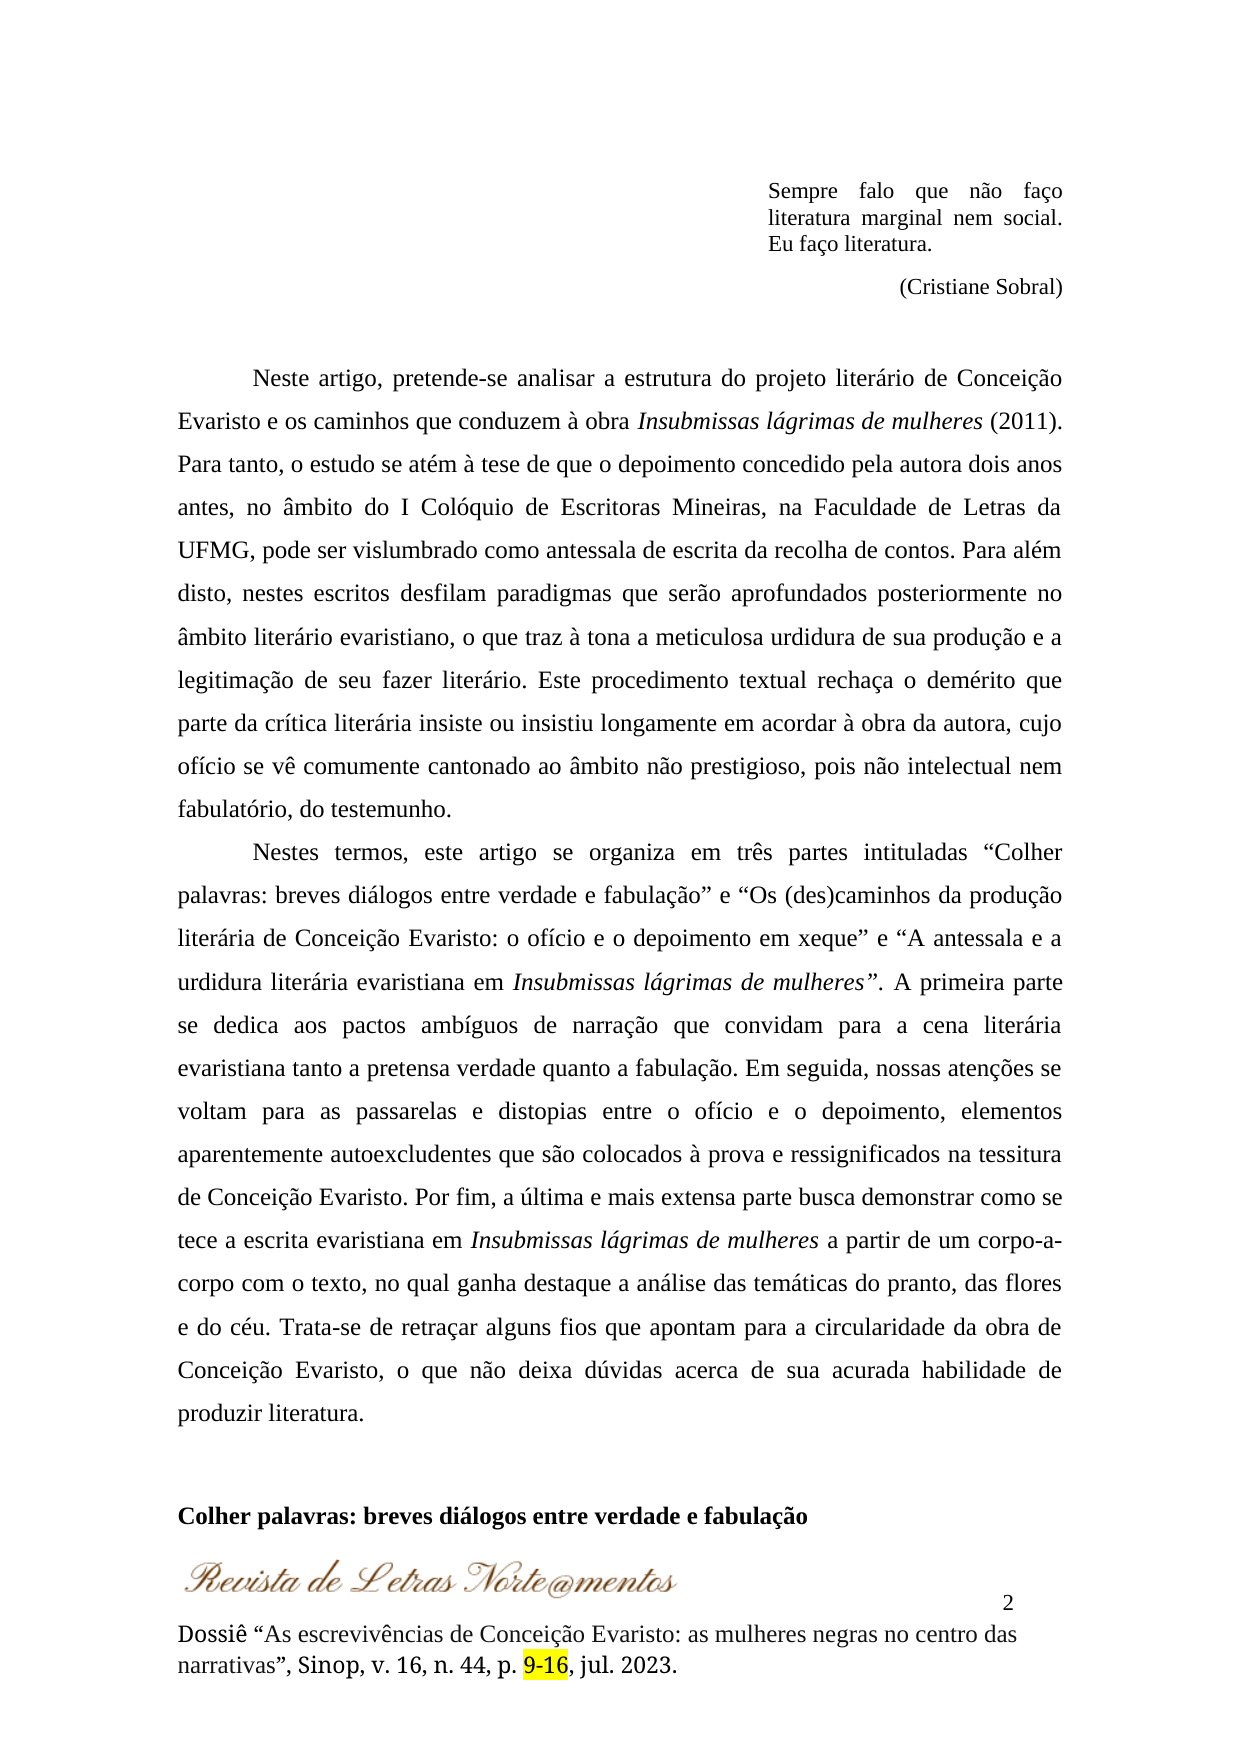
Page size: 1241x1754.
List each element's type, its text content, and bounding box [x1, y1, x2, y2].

text Sempre falo que não faço literatura marginal nem social. Eu faço literatura. [768, 177, 1063, 256]
text (Cristiane Sobral) [768, 273, 1063, 299]
text Nestes termos, este artigo se organiza em três partes intituladas “Colher palavras: breves diálogos entre verdade e fabulação” e “Os (des)caminhos da produção literária de Conceição Evaristo: o ofício e o depoimento em xeque” e “A antessala e a urdidura literária evaristiana em Insubmissas lágrimas de mulheres”. A primeira parte se dedica aos pactos ambíguos de narração que convidam para a cena literária evaristiana tanto a pretensa verdade quanto a fabulação. Em seguida, nossas atenções se voltam para as passarelas e distopias entre o ofício e o depoimento, elementos aparentemente autoexcludentes que são colocados à prova e ressignificados na tessitura de Conceição Evaristo. Por fim, a última e mais extensa parte busca demonstrar como se tece a escrita evaristiana em Insubmissas lágrimas de mulheres a partir de um corpo-a-corpo com o texto, no qual ganha destaque a análise das temáticas do pranto, das flores e do céu. Trata-se de retraçar alguns fios que apontam para a circularidade da obra de Conceição Evaristo, o que não deixa dúvidas acerca de sua acurada habilidade de produzir literatura. [177, 837, 1063, 1427]
picture [177, 1550, 680, 1611]
text Colher palavras: breves diálogos entre verdade e fabulação [177, 1501, 1063, 1529]
text Neste artigo, pretende-se analisar a estrutura do projeto literário de Conceição Evaristo e os caminhos que conduzem à obra Insubmissas lágrimas de mulheres (2011). Para tanto, o estudo se atém à tese de que o depoimento concedido pela autora dois anos antes, no âmbito do I Colóquio de Escritoras Mineiras, na Faculdade de Letras da UFMG, pode ser vislumbrado como antessala de escrita da recolha de contos. Para além disto, nestes escritos desfilam paradigmas que serão aprofundados posteriormente no âmbito literário evaristiano, o que traz à tona a meticulosa urdidura de sua produção e a legitimação de seu fazer literário. Este procedimento textual rechaça o demérito que parte da crítica literária insiste ou insistiu longamente em acordar à obra da autora, cujo ofício se vê comumente cantonado ao âmbito não prestigioso, pois não intelectual nem fabulatório, do testemunho. [177, 363, 1063, 823]
